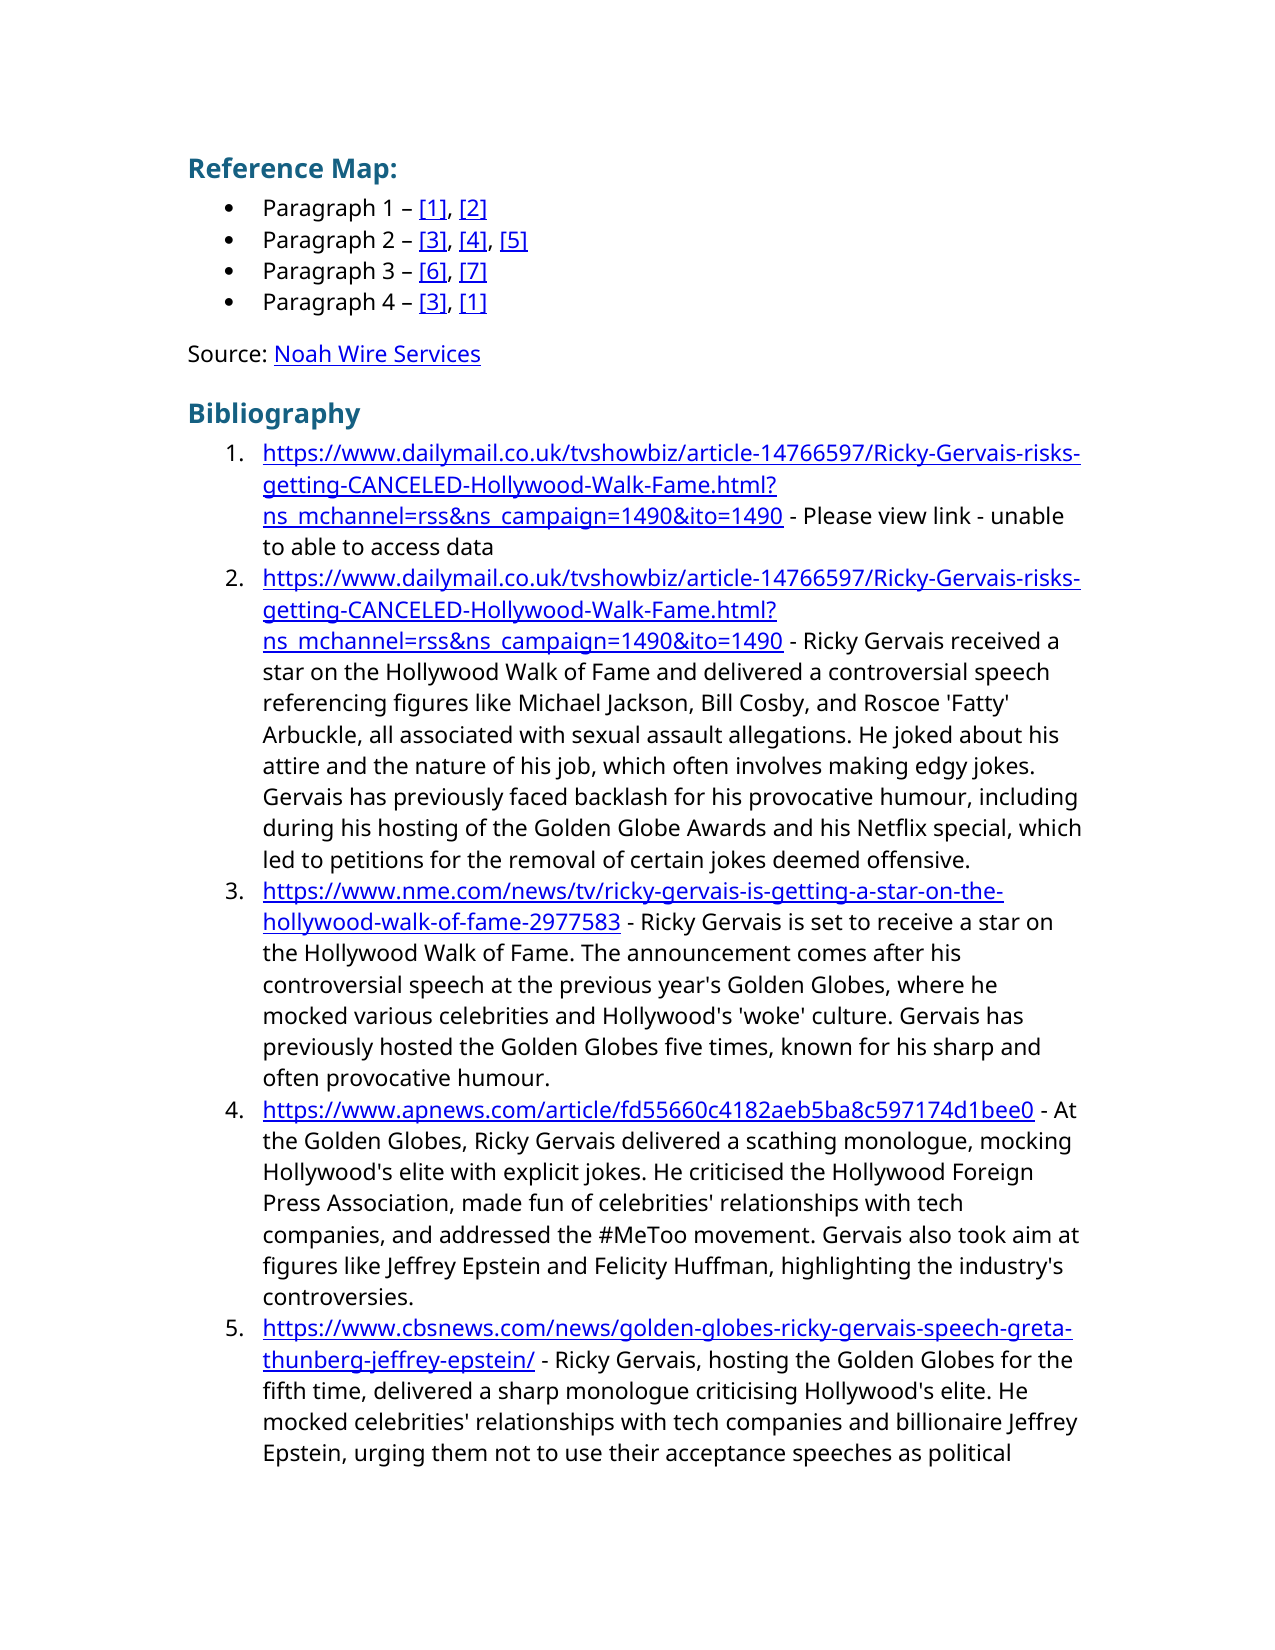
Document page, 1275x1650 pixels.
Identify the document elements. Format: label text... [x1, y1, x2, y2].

list https://www.nme.com/news/tv/ricky-gervais-is-getting-a-star-on-the-hollywood-walk-of-fame-2977583 - Ricky Gervais is set to receive a star on the Hollywood Walk of Fame. The announcement comes after his controversial speech at the previous year's Golden Globes, where he mocked various celebrities and Hollywood's 'woke' culture. Gervais has previously hosted the Golden Globes five times, known for his sharp and often provocative humour. [225, 875, 1087, 1094]
list https://www.dailymail.co.uk/tvshowbiz/article-14766597/Ricky-Gervais-risks-getting-CANCELED-Hollywood-Walk-Fame.html?ns_mchannel=rss&ns_campaign=1490&ito=1490 - Ricky Gervais received a star on the Hollywood Walk of Fame and delivered a controversial speech referencing figures like Michael Jackson, Bill Cosby, and Roscoe 'Fatty' Arbuckle, all associated with sexual assault allegations. He joked about his attire and the nature of his job, which often involves making edgy jokes. Gervais has previously faced backlash for his provocative humour, including during his hosting of the Golden Globe Awards and his Netflix special, which led to petitions for the removal of certain jokes deemed offensive. [225, 562, 1087, 875]
text Source: Noah Wire Services [187, 338, 1087, 369]
subtitle Bibliography [187, 395, 1087, 432]
list Paragraph 1 – [1], [2] [225, 192, 1087, 224]
list Paragraph 2 – [3], [4], [5] [225, 224, 1087, 255]
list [225, 1312, 1087, 1469]
list Paragraph 4 – [3], [1] [225, 286, 1087, 317]
list https://www.apnews.com/article/fd55660c4182aeb5ba8c597174d1bee0 - At the Golden Globes, Ricky Gervais delivered a scathing monologue, mocking Hollywood's elite with explicit jokes. He criticised the Hollywood Foreign Press Association, made fun of celebrities' relationships with tech companies, and addressed the #MeToo movement. Gervais also took aim at figures like Jeffrey Epstein and Felicity Huffman, highlighting the industry's controversies. [225, 1094, 1087, 1312]
list https://www.dailymail.co.uk/tvshowbiz/article-14766597/Ricky-Gervais-risks-getting-CANCELED-Hollywood-Walk-Fame.html?ns_mchannel=rss&ns_campaign=1490&ito=1490 - Please view link - unable to able to access data [225, 437, 1087, 562]
subtitle Reference Map: [187, 150, 1087, 187]
list Paragraph 3 – [6], [7] [225, 255, 1087, 286]
